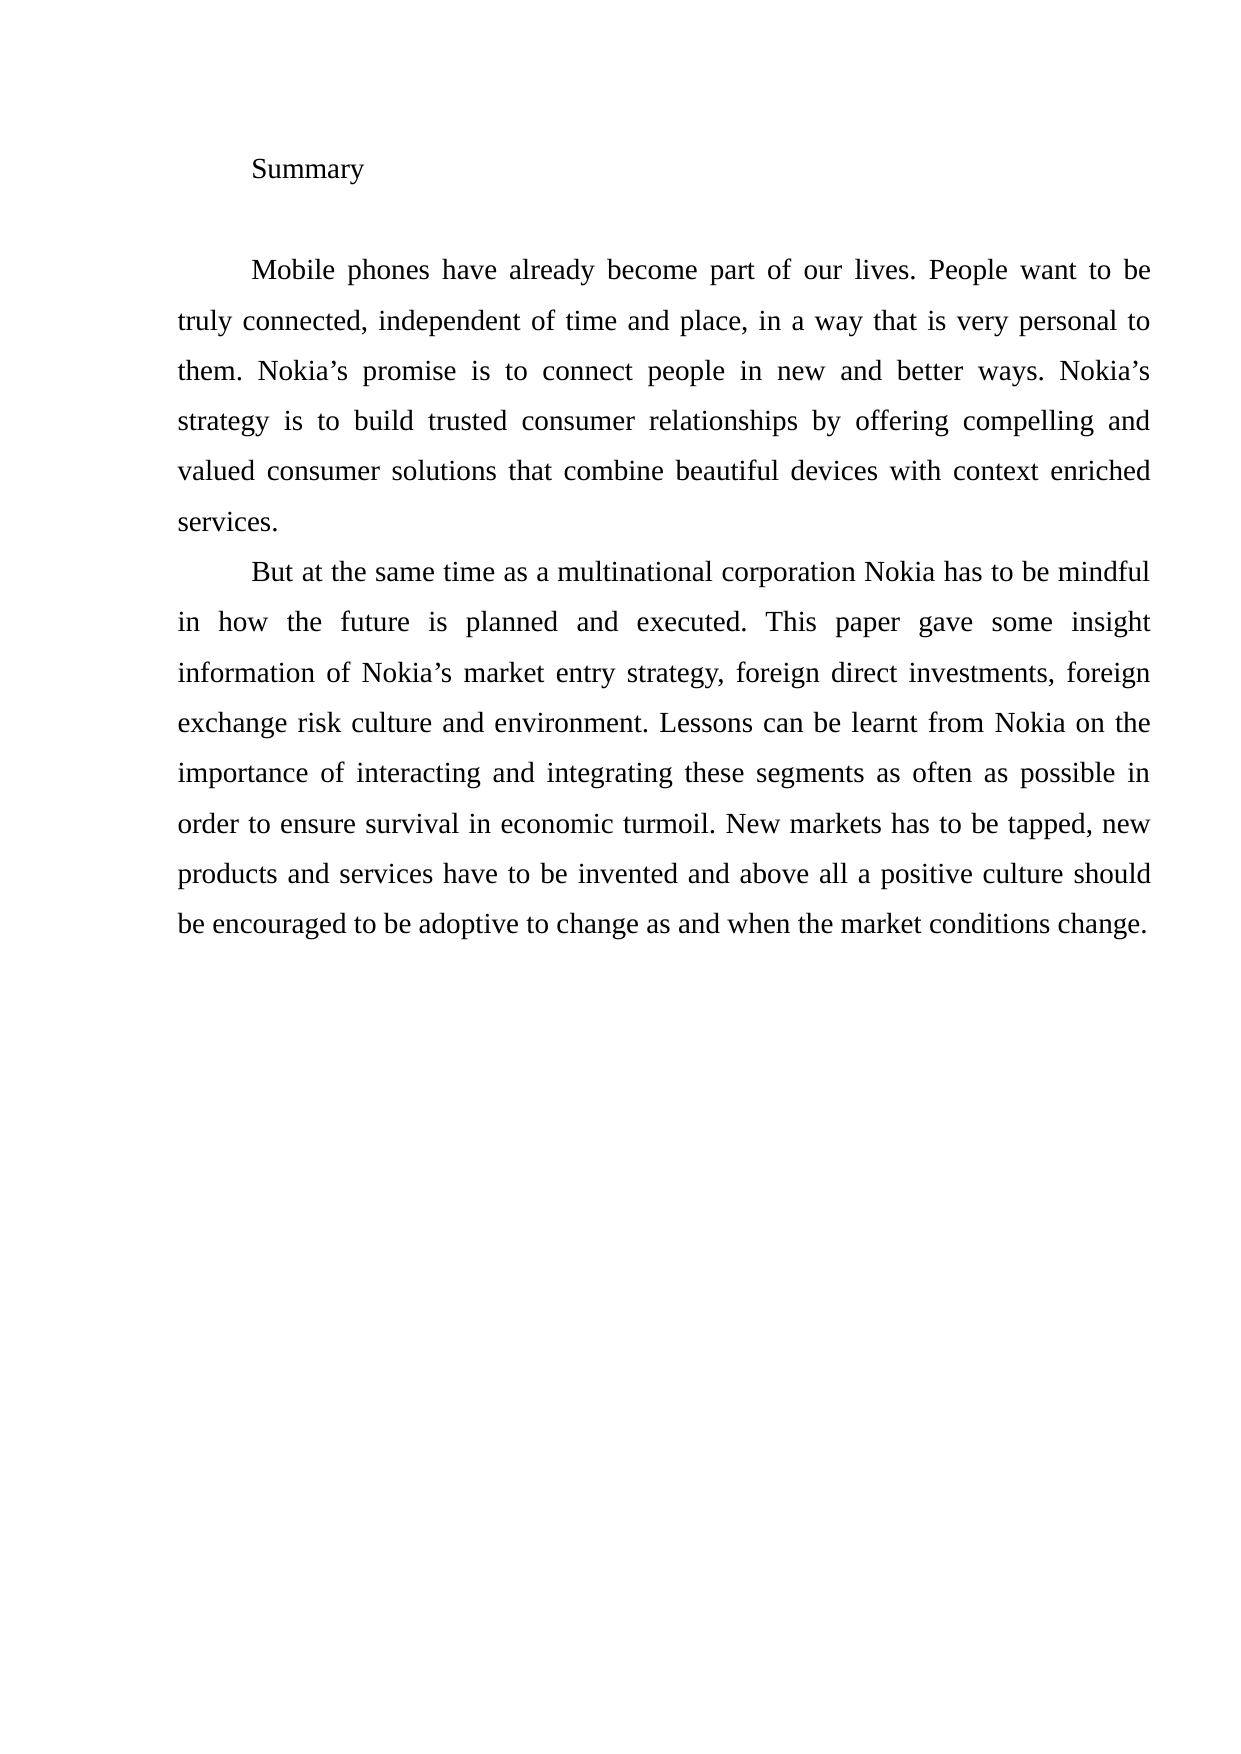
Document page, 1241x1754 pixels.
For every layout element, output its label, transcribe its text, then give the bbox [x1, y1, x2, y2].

text But at the same time as a multinational corporation Nokia has to be mindful in how the future is planned and executed. This paper gave some insight information of Nokia’s market entry strategy, foreign direct investments, foreign exchange risk culture and environment. Lessons can be learnt from Nokia on the importance of interacting and integrating these segments as often as possible in order to ensure survival in economic turmoil. New markets has to be tapped, new products and services have to be invented and above all a positive culture should be encouraged to be adoptive to change as and when the market conditions change. [177, 554, 1152, 940]
text Mobile phones have already become part of our lives. People want to be truly connected, independent of time and place, in a way that is very personal to them. Nokia’s promise is to connect people in new and better ways. Nokia’s strategy is to build trusted consumer relationships by offering compelling and valued consumer solutions that combine beautiful devices with context enriched services. [177, 252, 1152, 537]
text Summary [177, 152, 1152, 185]
